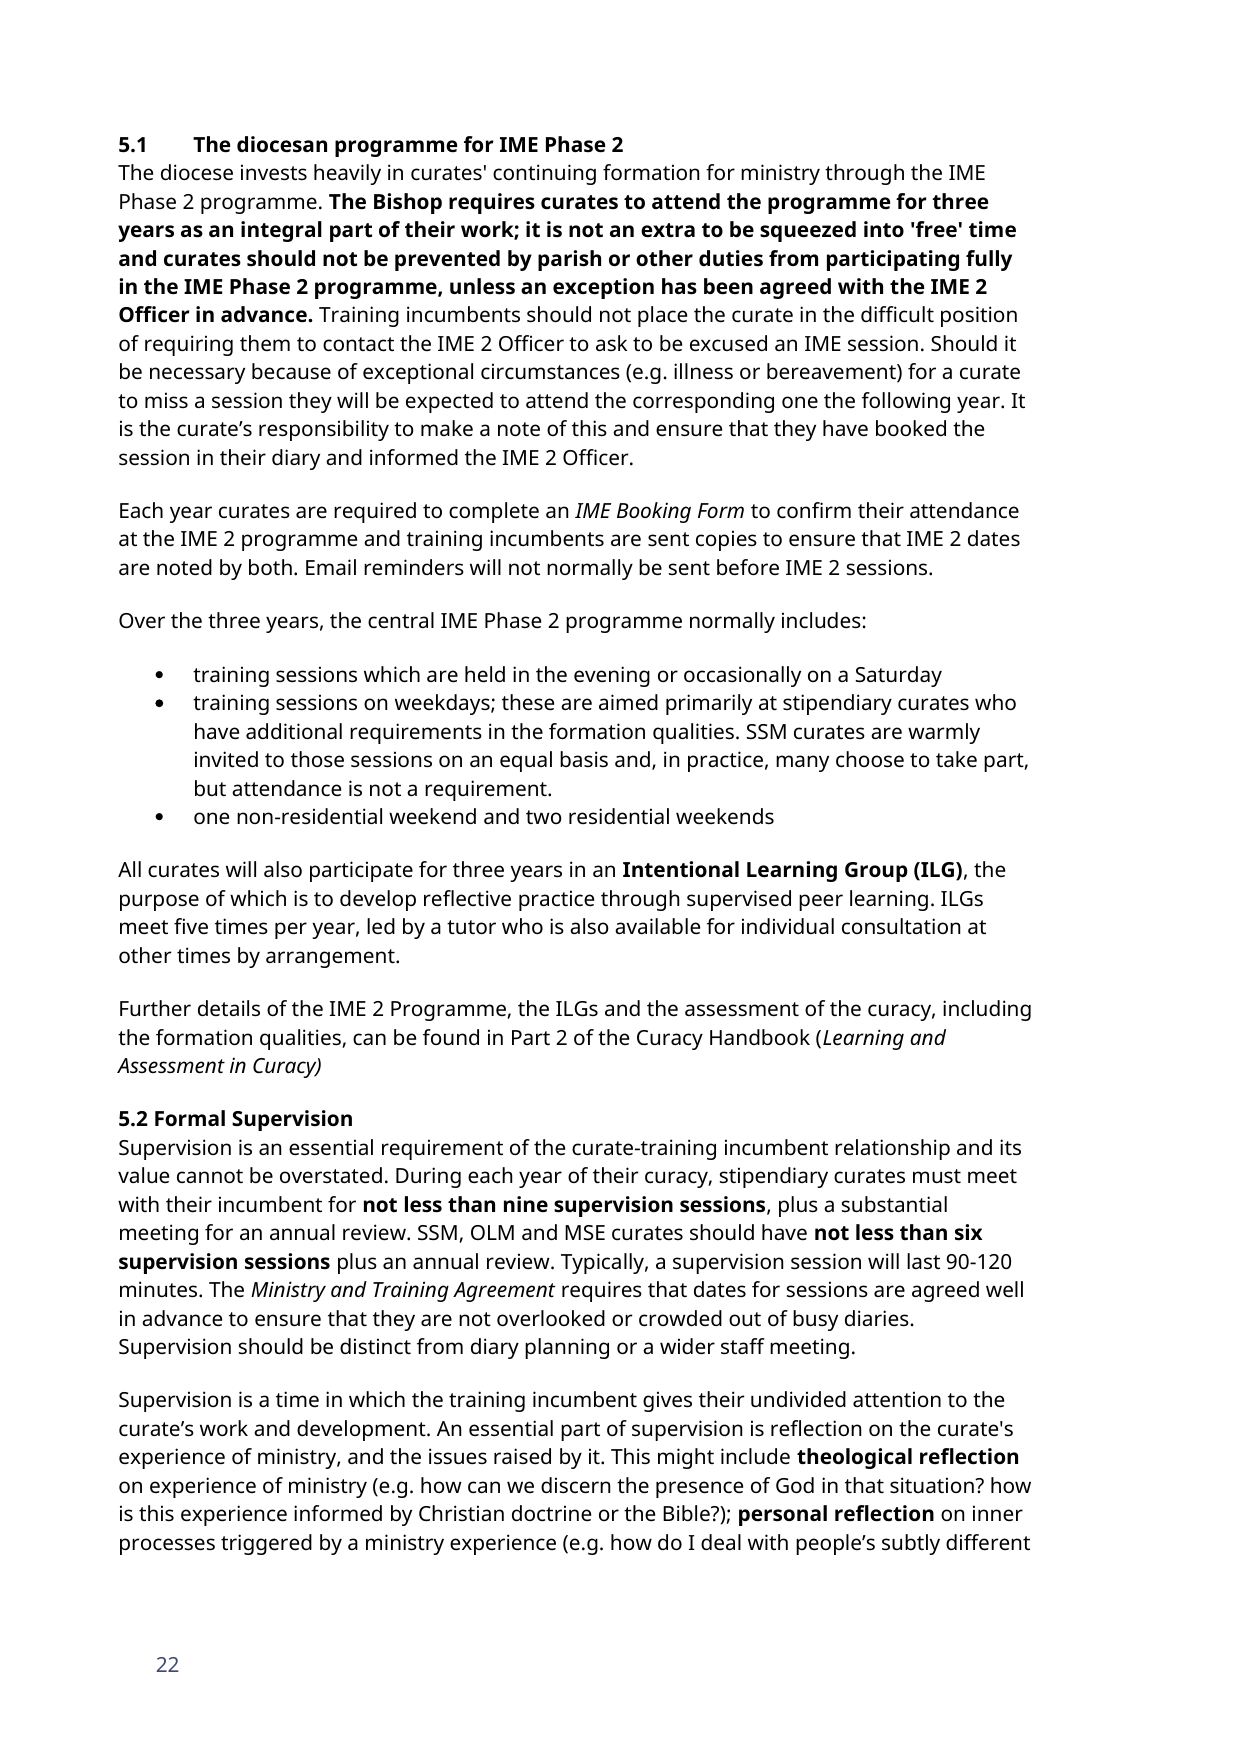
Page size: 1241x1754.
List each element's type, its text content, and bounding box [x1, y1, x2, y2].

list training sessions on weekdays; these are aimed primarily at stipendiary curates who have additional requirements in the formation qualities. SSM curates are warmly invited to those sessions on an equal basis and, in practice, many choose to take part, but attendance is not a requirement. [156, 688, 1033, 802]
text Supervision is an essential requirement of the curate-training incumbent relationship and its value cannot be overstated. During each year of their curacy, stipendiary curates must meet with their incumbent for not less than nine supervision sessions, plus a substantial meeting for an annual review. SSM, OLM and MSE curates should have not less than six supervision sessions plus an annual review. Typically, a supervision session will last 90-120 minutes. The Ministry and Training Agreement requires that dates for sessions are agreed well in advance to ensure that they are not overlooked or crowded out of busy diaries. Supervision should be distinct from diary planning or a wider staff meeting. [118, 1133, 1033, 1361]
text Over the three years, the central IME Phase 2 programme normally includes: [118, 606, 1033, 635]
text 5.2 Formal Supervision [118, 1104, 1033, 1133]
text 5.1 The diocesan programme for IME Phase 2 [118, 130, 1033, 158]
list one non-residential weekend and two residential weekends [156, 802, 1033, 831]
text Further details of the IME 2 Programme, the ILGs and the assessment of the curacy, including the formation qualities, can be found in Part 2 of the Curacy Handbook (Learning and Assessment in Curacy) [118, 994, 1033, 1079]
list training sessions which are held in the evening or occasionally on a Saturday [156, 660, 1033, 688]
text Each year curates are required to complete an IME Booking Form to confirm their attendance at the IME 2 programme and training incumbents are sent copies to ensure that IME 2 dates are noted by both. Email reminders will not normally be sent before IME 2 sessions. [118, 496, 1033, 581]
text The diocese invests heavily in curates' continuing formation for ministry through the IME Phase 2 programme. The Bishop requires curates to attend the programme for three years as an integral part of their work; it is not an extra to be squeezed into 'free' time and curates should not be prevented by parish or other duties from participating fully in the IME Phase 2 programme, unless an exception has been agreed with the IME 2 Officer in advance. Training incumbents should not place the curate in the difficult position of requiring them to contact the IME 2 Officer to ask to be excused an IME session. Should it be necessary because of exceptional circumstances (e.g. illness or bereavement) for a curate to miss a session they will be expected to attend the corresponding one the following year. It is the curate’s responsibility to make a note of this and ensure that they have booked the session in their diary and informed the IME 2 Officer. [118, 158, 1033, 471]
text All curates will also participate for three years in an Intentional Learning Group (ILG), the purpose of which is to develop reflective practice through supervised peer learning. ILGs meet five times per year, led by a tutor who is also available for individual consultation at other times by arrangement. [118, 856, 1033, 969]
